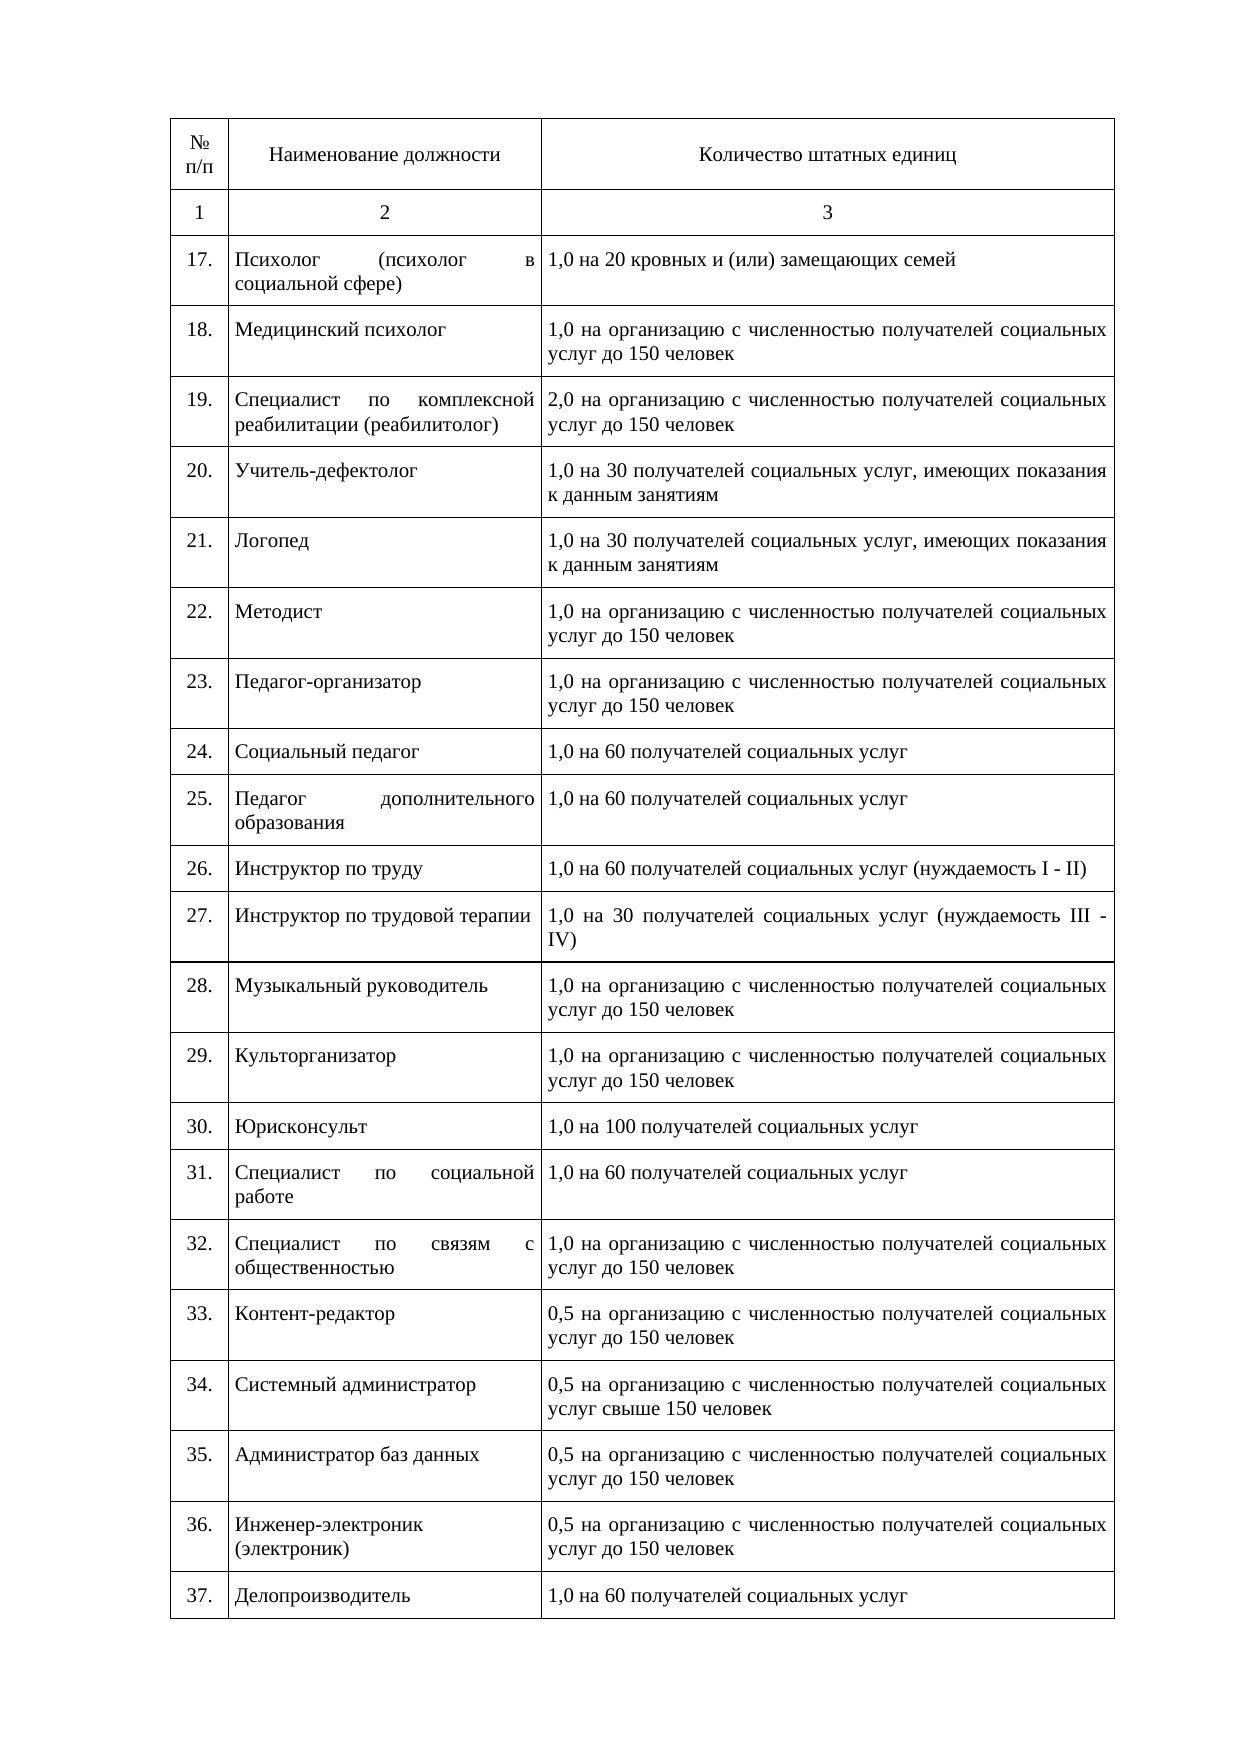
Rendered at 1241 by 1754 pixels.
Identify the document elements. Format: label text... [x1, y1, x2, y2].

table_cell 35. [171, 1431, 228, 1501]
table_cell 1,0 на 30 получателей социальных услуг, имеющих показания к данным занятиям [542, 518, 1114, 587]
table_cell Специалист по комплексной реабилитации (реабилитолог) [229, 377, 541, 446]
table_cell Учитель-дефектолог [229, 447, 541, 517]
table_cell 37. [171, 1572, 228, 1617]
table_cell Медицинский психолог [229, 306, 541, 376]
table_cell Музыкальный руководитель [229, 963, 541, 1032]
table_cell 1,0 на 60 получателей социальных услуг [542, 729, 1114, 774]
table_cell 0,5 на организацию с численностью получателей социальных услуг до 150 человек [542, 1431, 1114, 1501]
table_cell 1,0 на организацию с численностью получателей социальных услуг до 150 человек [542, 1033, 1114, 1102]
table_cell 18. [171, 306, 228, 376]
table_cell 1,0 на 60 получателей социальных услуг (нуждаемость I - II) [542, 846, 1114, 891]
table_cell 33. [171, 1290, 228, 1360]
table_header № п/п [171, 119, 228, 188]
table_cell 1,0 на организацию с численностью получателей социальных услуг до 150 человек [542, 963, 1114, 1032]
table_cell 17. [171, 236, 228, 305]
table_cell 0,5 на организацию с численностью получателей социальных услуг свыше 150 человек [542, 1361, 1114, 1430]
table_cell 1,0 на 60 получателей социальных услуг [542, 1572, 1114, 1617]
table_cell Логопед [229, 518, 541, 587]
table_cell Инженер-электроник (электроник) [229, 1502, 541, 1571]
table_cell 1,0 на 20 кровных и (или) замещающих семей [542, 236, 1114, 305]
table_cell 2,0 на организацию с численностью получателей социальных услуг до 150 человек [542, 377, 1114, 446]
table_cell Специалист по связям с общественностью [229, 1220, 541, 1289]
table_cell 1,0 на 60 получателей социальных услуг [542, 1150, 1114, 1219]
table_cell 32. [171, 1220, 228, 1289]
table_cell 1,0 на 30 получателей социальных услуг (нуждаемость III - IV) [542, 892, 1114, 961]
table_cell Социальный педагог [229, 729, 541, 774]
table_cell Контент-редактор [229, 1290, 541, 1360]
table_cell Специалист по социальной работе [229, 1150, 541, 1219]
table_cell 1,0 на 30 получателей социальных услуг, имеющих показания к данным занятиям [542, 447, 1114, 517]
table_cell 0,5 на организацию с численностью получателей социальных услуг до 150 человек [542, 1502, 1114, 1571]
table_cell 1,0 на организацию с численностью получателей социальных услуг до 150 человек [542, 659, 1114, 728]
table_cell Педагог-организатор [229, 659, 541, 728]
table_cell Культорганизатор [229, 1033, 541, 1102]
table_cell 0,5 на организацию с численностью получателей социальных услуг до 150 человек [542, 1290, 1114, 1360]
table_cell 2 [229, 190, 541, 235]
table_cell 24. [171, 729, 228, 774]
table_cell 22. [171, 588, 228, 657]
table_cell Администратор баз данных [229, 1431, 541, 1501]
table_cell 26. [171, 846, 228, 891]
table_cell 3 [542, 190, 1114, 235]
table_cell Системный администратор [229, 1361, 541, 1430]
table_cell Инструктор по трудовой терапии [229, 892, 541, 961]
table_cell 29. [171, 1033, 228, 1102]
table_header Количество штатных единиц [542, 119, 1114, 188]
table_cell 1,0 на организацию с численностью получателей социальных услуг до 150 человек [542, 588, 1114, 657]
table_cell Юрисконсульт [229, 1103, 541, 1148]
table_cell 34. [171, 1361, 228, 1430]
table_cell Делопроизводитель [229, 1572, 541, 1617]
table_cell 1,0 на 60 получателей социальных услуг [542, 775, 1114, 844]
table_cell 30. [171, 1103, 228, 1148]
table_cell Психолог (психолог в социальной сфере) [229, 236, 541, 305]
table_cell Инструктор по труду [229, 846, 541, 891]
table_cell 1,0 на организацию с численностью получателей социальных услуг до 150 человек [542, 306, 1114, 376]
table_cell 36. [171, 1502, 228, 1571]
table_cell 1,0 на организацию с численностью получателей социальных услуг до 150 человек [542, 1220, 1114, 1289]
table_cell 19. [171, 377, 228, 446]
table_cell 28. [171, 963, 228, 1032]
table_cell 23. [171, 659, 228, 728]
table_cell 21. [171, 518, 228, 587]
table_cell 1 [171, 190, 228, 235]
table_cell 1,0 на 100 получателей социальных услуг [542, 1103, 1114, 1148]
table_cell 25. [171, 775, 228, 844]
table_header Наименование должности [229, 119, 541, 188]
table_cell 27. [171, 892, 228, 961]
table_cell 31. [171, 1150, 228, 1219]
table_cell 20. [171, 447, 228, 517]
table_cell Методист [229, 588, 541, 657]
table_cell Педагог дополнительного образования [229, 775, 541, 844]
